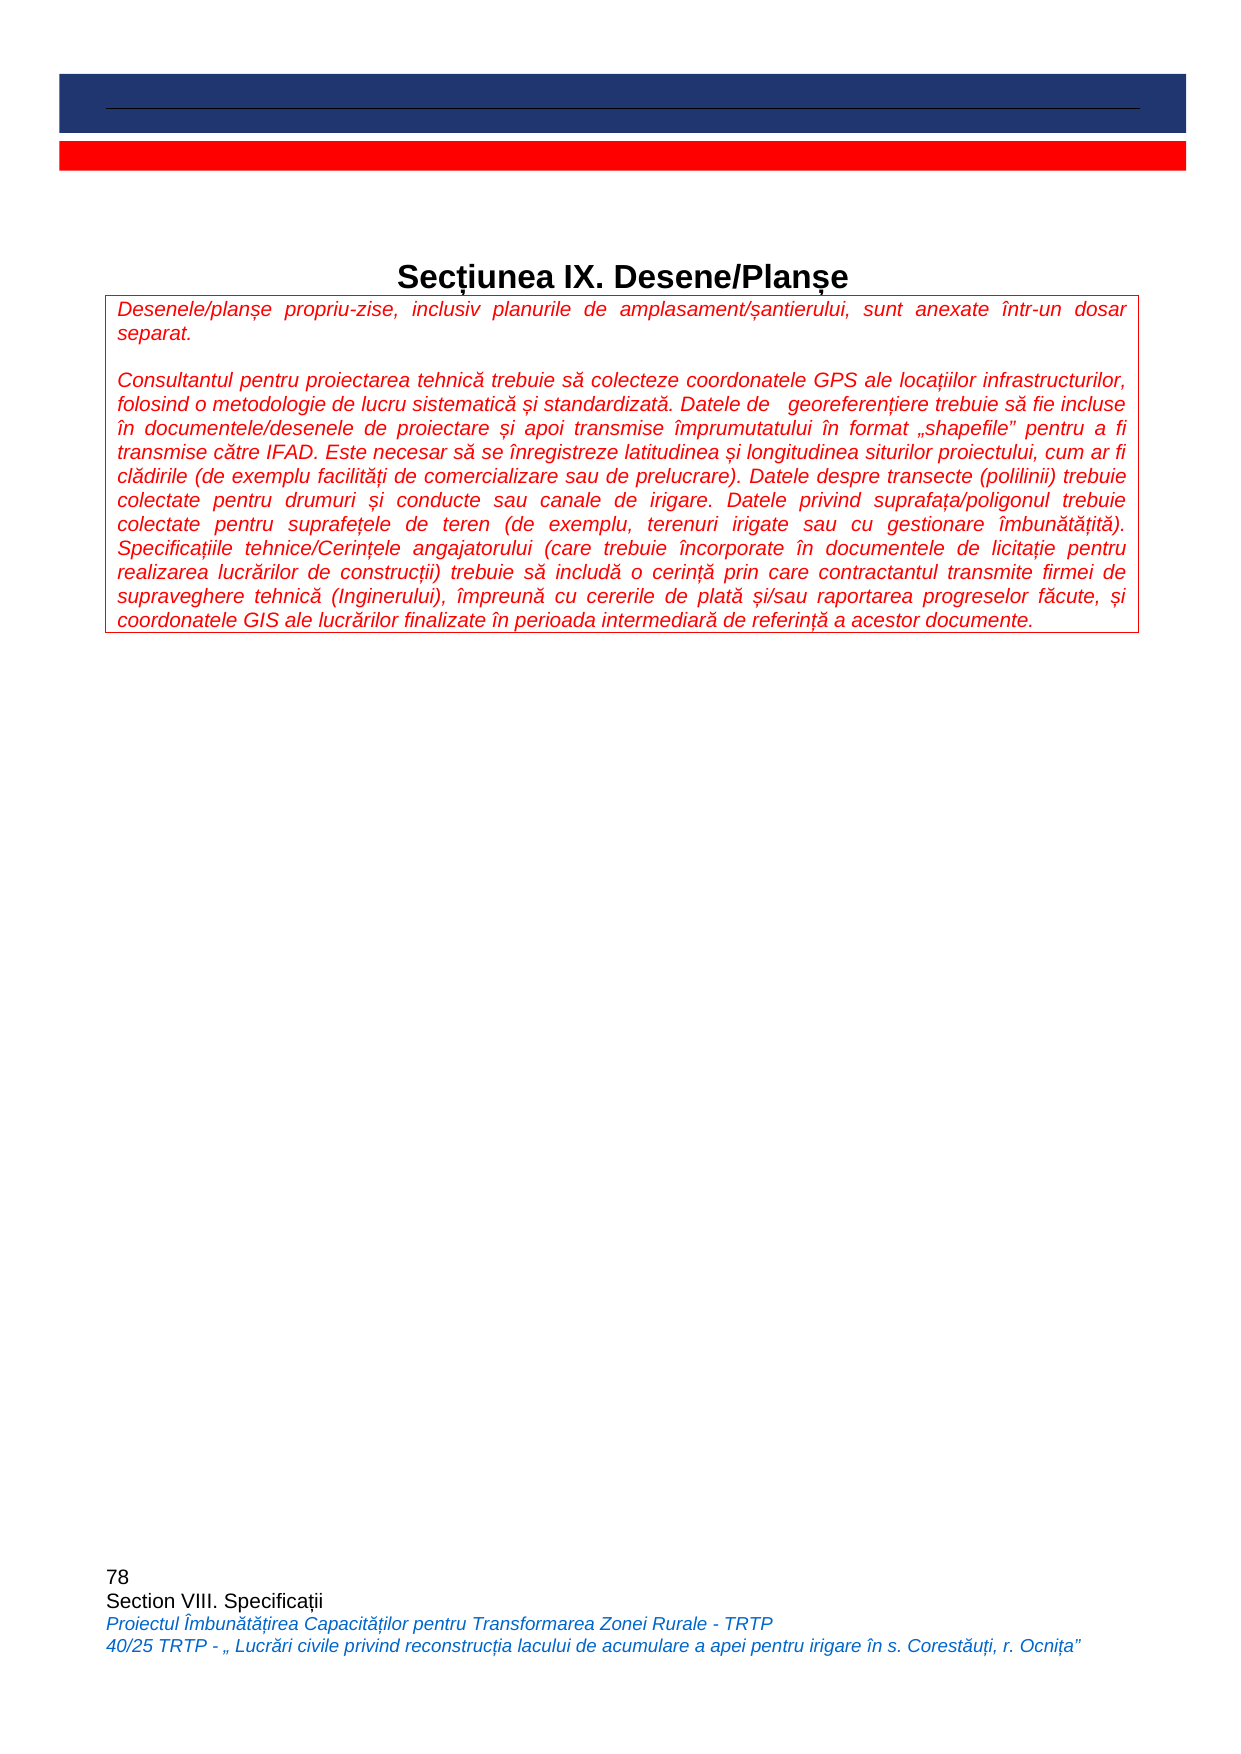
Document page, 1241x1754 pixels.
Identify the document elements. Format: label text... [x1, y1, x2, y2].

table_header Desenele/planșe propriu-zise, ​​inclusiv planurile de amplasament/șantierului, sunt anexate într-un dosar separat. Consultantul pentru proiectarea tehnică trebuie să colecteze coordonatele GPS ale locațiilor infrastructurilor, folosind o metodologie de lucru sistematică și standardizată. Datele de georeferențiere trebuie să fie incluse în documentele/desenele de proiectare și apoi transmise împrumutatului în format „shapefile” pentru a fi transmise către IFAD. Este necesar să se înregistreze latitudinea și longitudinea siturilor proiectului, cum ar fi clădirile (de exemplu facilități de comercializare sau de prelucrare). Datele despre transecte (polilinii) trebuie colectate pentru drumuri și conducte sau canale de irigare. Datele privind suprafața/poligonul trebuie colectate pentru suprafețele de teren (de exemplu, terenuri irigate sau cu gestionare îmbunătățită). Specificațiile tehnice/Cerințele angajatorului (care trebuie încorporate în documentele de licitație pentru realizarea lucrărilor de construcții) trebuie să includă o cerință prin care contractantul transmite firmei de supraveghere tehnică (Inginerului), împreună cu cererile de plată și/sau raportarea progreselor făcute, și coordonatele GIS ale lucrărilor finalizate în perioada intermediară de referință a acestor documente. [106, 296, 1138, 632]
subtitle Secțiunea IX. Desene/Planșe [106, 257, 1140, 295]
